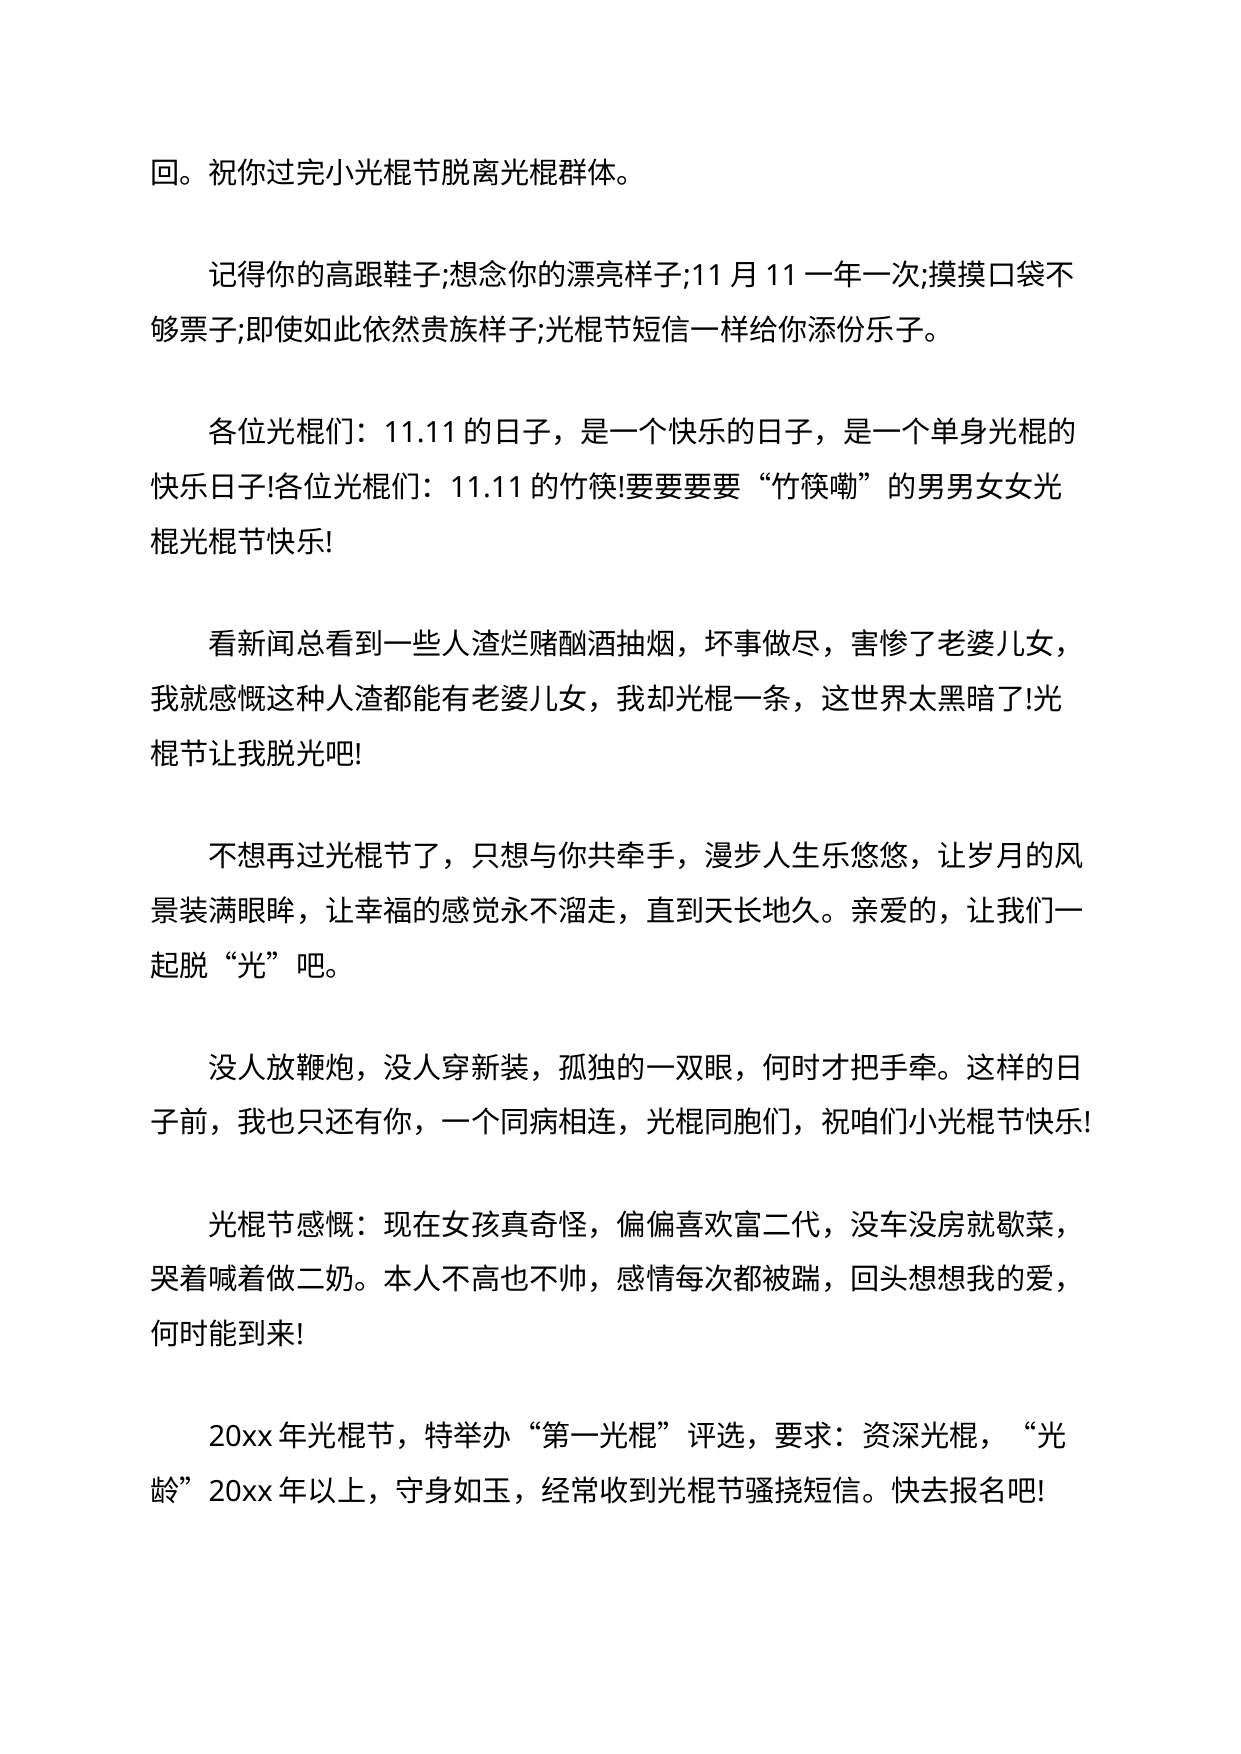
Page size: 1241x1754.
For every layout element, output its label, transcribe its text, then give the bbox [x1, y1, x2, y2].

text 不想再过光棍节了，只想与你共牵手，漫步人生乐悠悠，让岁月的风景装满眼眸，让幸福的感觉永不溜走，直到天长地久。亲爱的，让我们一起脱“光”吧。 [150, 833, 1090, 985]
text 20xx年光棍节，特举办“第一光棍”评选，要求：资深光棍，“光龄”20xx年以上，守身如玉，经常收到光棍节骚挠短信。快去报名吧! [150, 1413, 1090, 1510]
text 看新闻总看到一些人渣烂赌酗酒抽烟，坏事做尽，害惨了老婆儿女，我就感慨这种人渣都能有老婆儿女，我却光棍一条，这世界太黑暗了!光棍节让我脱光吧! [150, 621, 1090, 773]
text 各位光棍们：11.11的日子，是一个快乐的日子，是一个单身光棍的快乐日子!各位光棍们：11.11的竹筷!要要要要“竹筷嘞”的男男女女光棍光棍节快乐! [150, 409, 1090, 561]
text 记得你的高跟鞋子;想念你的漂亮样子;11月11一年一次;摸摸口袋不够票子;即使如此依然贵族样子;光棍节短信一样给你添份乐子。 [150, 252, 1090, 349]
text 没人放鞭炮，没人穿新装，孤独的一双眼，何时才把手牵。这样的日子前，我也只还有你，一个同病相连，光棍同胞们，祝咱们小光棍节快乐! [150, 1044, 1090, 1141]
text 光棍节感慨：现在女孩真奇怪，偏偏喜欢富二代，没车没房就歇菜，哭着喊着做二奶。本人不高也不帅，感情每次都被踹，回头想想我的爱，何时能到来! [150, 1201, 1090, 1353]
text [150, 150, 1090, 192]
